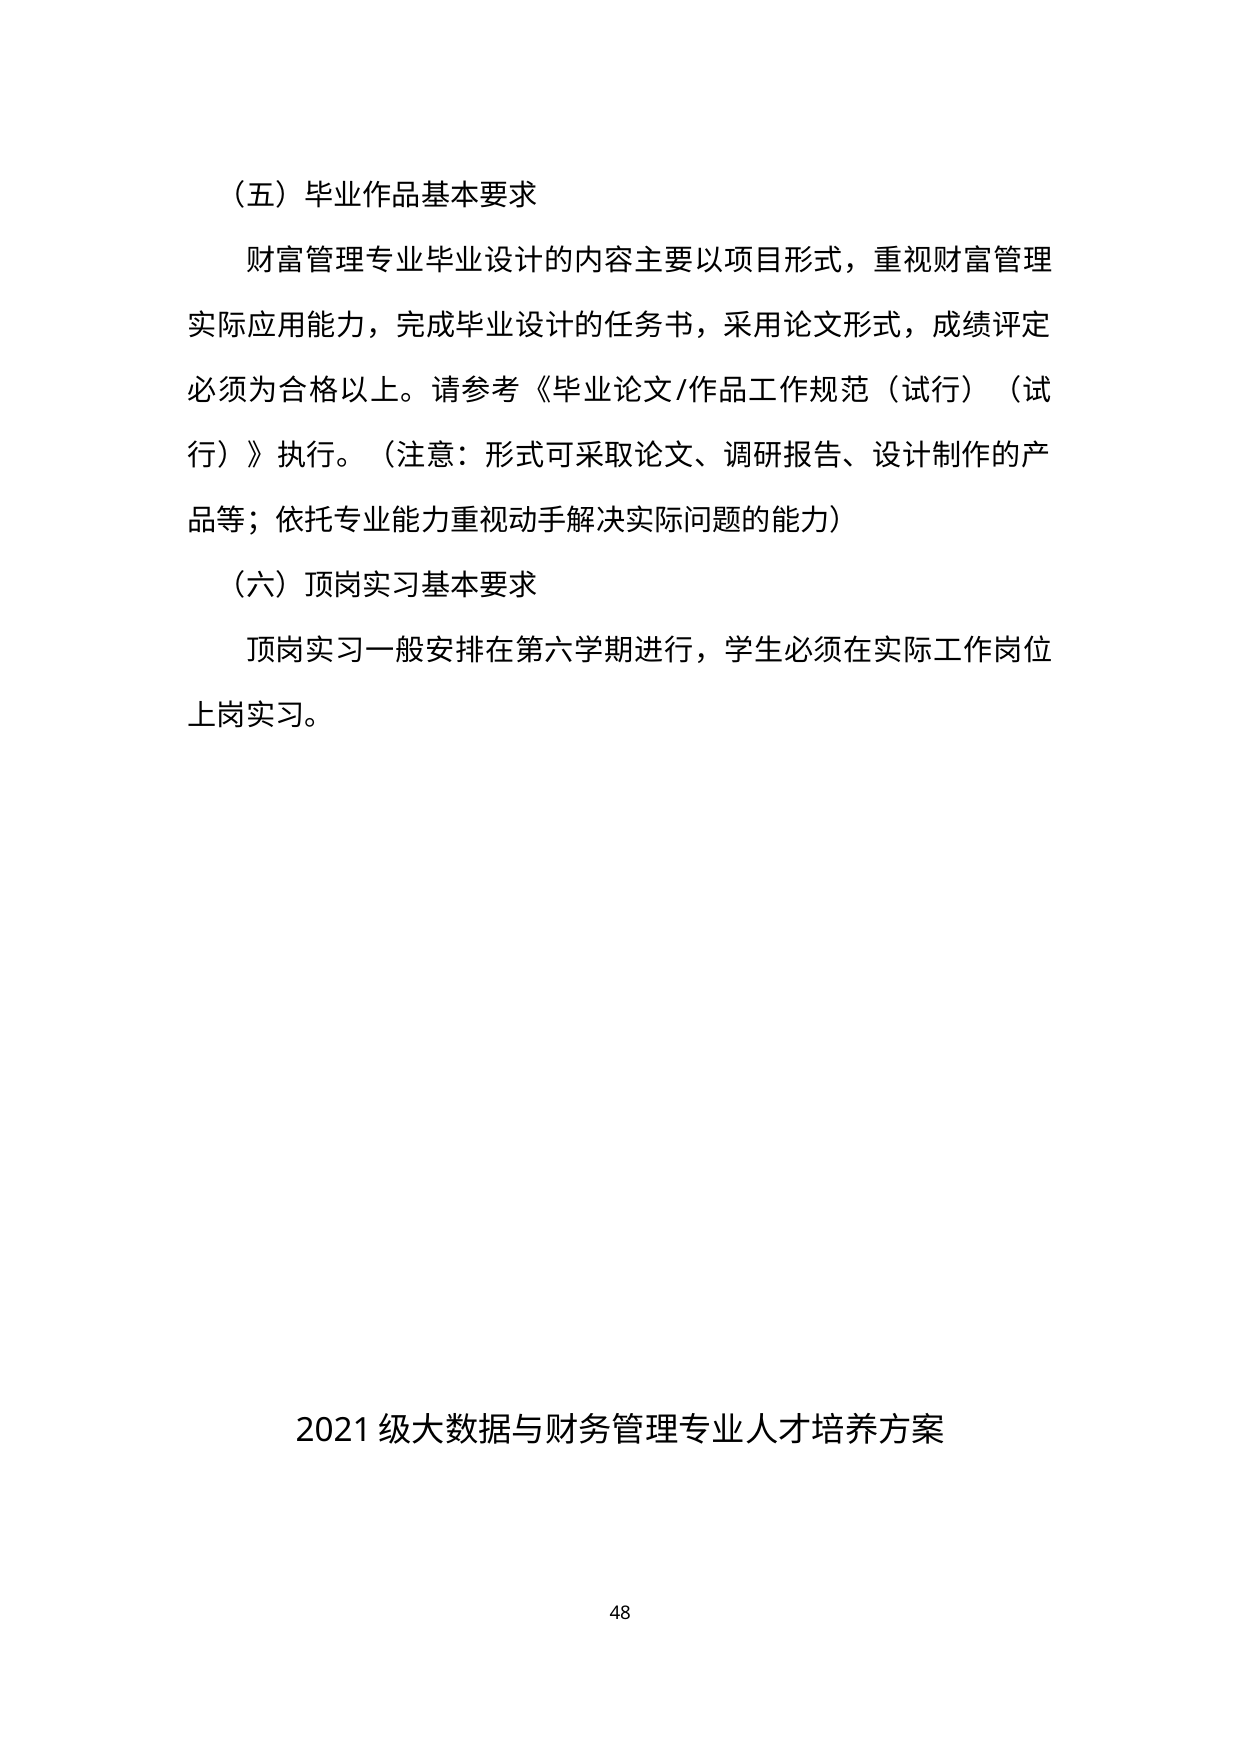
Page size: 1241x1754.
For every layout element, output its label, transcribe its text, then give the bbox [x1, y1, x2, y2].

list 毕业作品基本要求 [187, 160, 1053, 225]
text 顶岗实习一般安排在第六学期进行，学生必须在实际工作岗位上岗实习。 [187, 615, 1053, 745]
text 财富管理专业毕业设计的内容主要以项目形式，重视财富管理实际应用能力，完成毕业设计的任务书，采用论文形式，成绩评定必须为合格以上。请参考《毕业论文/作品工作规范（试行）（试行）》执行。（注意：形式可采取论文、调研报告、设计制作的产品等；依托专业能力重视动手解决实际问题的能力） [187, 225, 1053, 550]
text 2021级大数据与财务管理专业人才培养方案 [187, 1395, 1053, 1460]
text （六）顶岗实习基本要求 [187, 550, 1053, 615]
